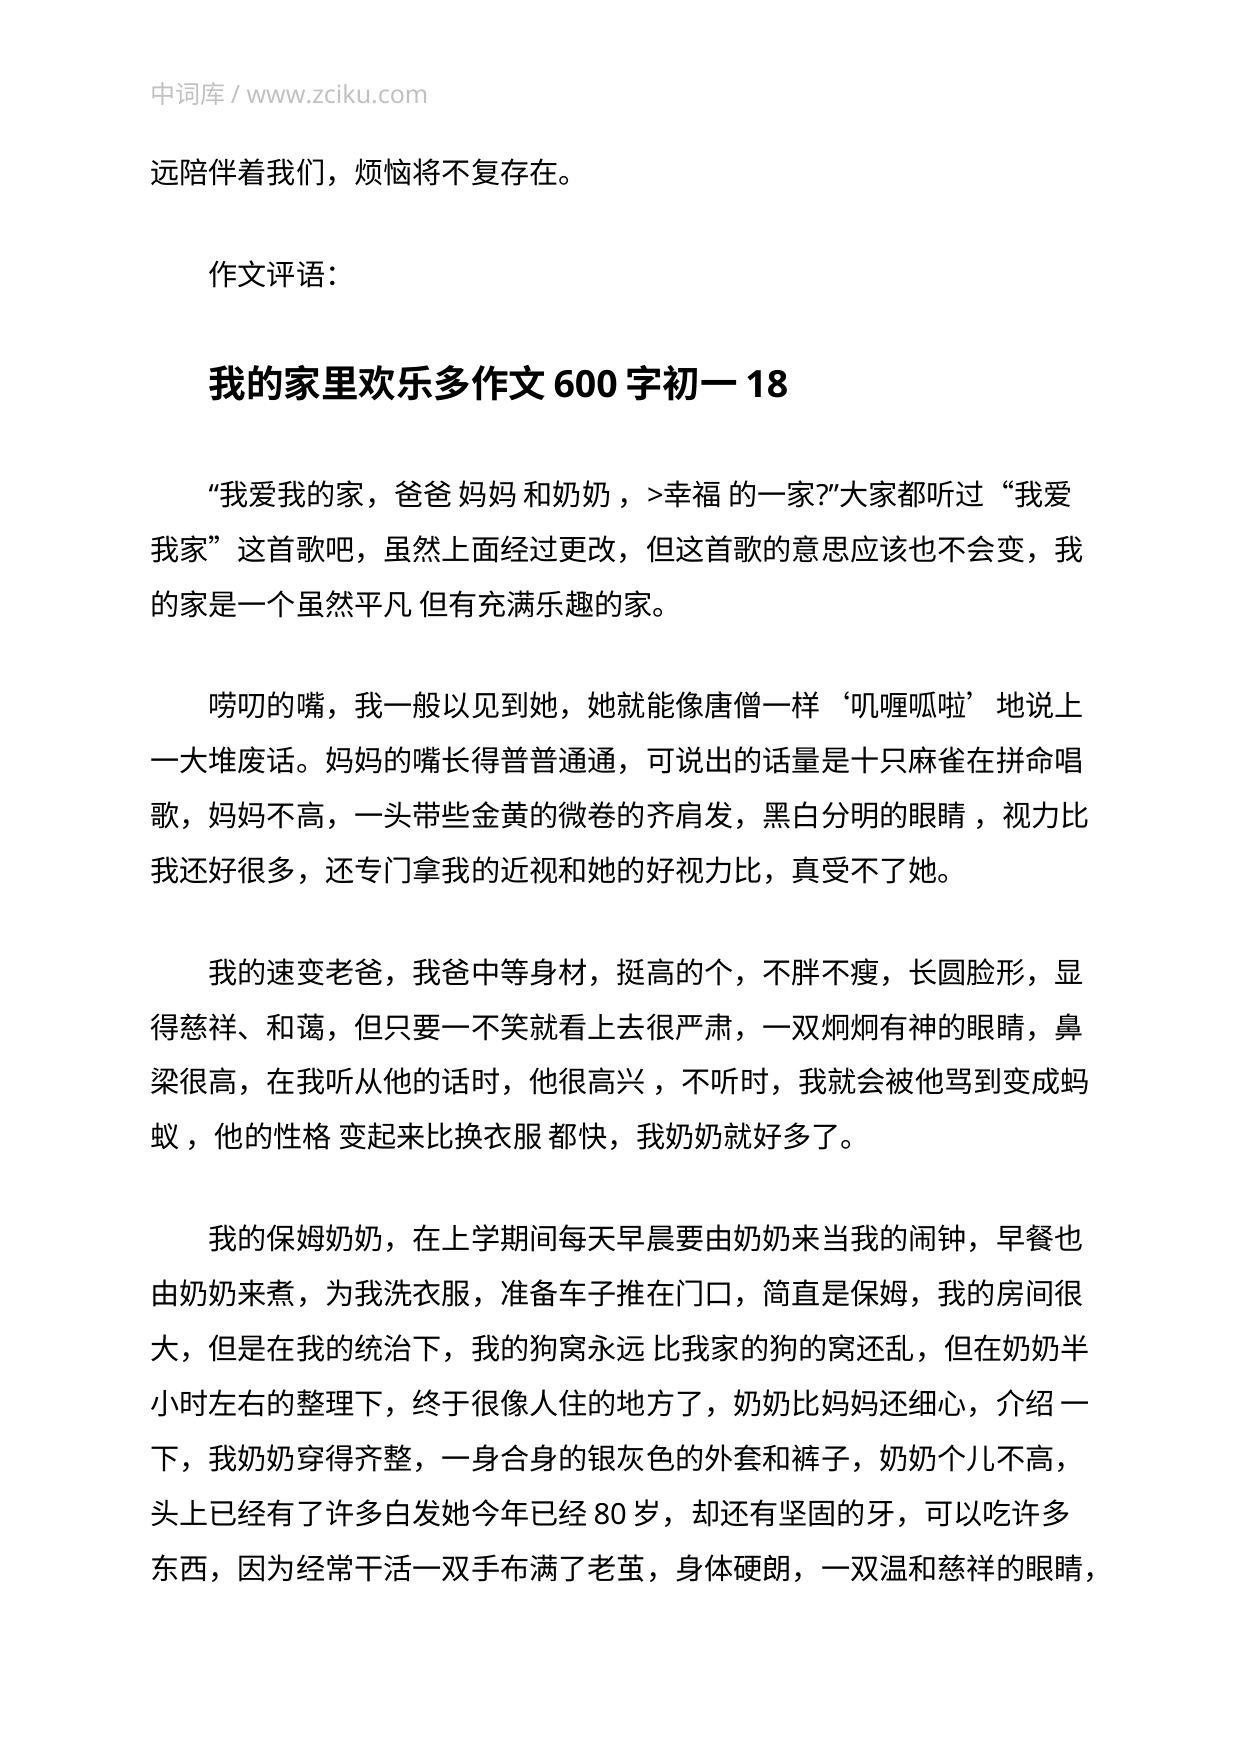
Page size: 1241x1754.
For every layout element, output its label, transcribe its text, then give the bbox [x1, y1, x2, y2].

text “我爱我的家，爸爸 妈妈 和奶奶 ，>幸福 的一家?”大家都听过“我爱我家”这首歌吧，虽然上面经过更改，但这首歌的意思应该也不会变，我的家是一个虽然平凡 但有充满乐趣的家。 [150, 471, 1090, 623]
text 我的速变老爸，我爸中等身材，挺高的个，不胖不瘦，长圆脸形，显得慈祥、和蔼，但只要一不笑就看上去很严肃，一双炯炯有神的眼睛，鼻梁很高，在我听从他的话时，他很高兴 ，不听时，我就会被他骂到变成蚂蚁 ，他的性格 变起来比换衣服 都快，我奶奶就好多了。 [150, 949, 1090, 1156]
text 我的家里欢乐多作文600字初一18 [150, 353, 1090, 408]
text 唠叨的嘴，我一般以见到她，她就能像唐僧一样‘叽喱呱啦’地说上一大堆废话。妈妈的嘴长得普普通通，可说出的话量是十只麻雀在拼命唱歌，妈妈不高，一头带些金黄的微卷的齐肩发，黑白分明的眼睛 ，视力比我还好很多，还专门拿我的近视和她的好视力比，真受不了她。 [150, 683, 1090, 890]
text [150, 1216, 1090, 1587]
text 作文评语： [150, 252, 1090, 294]
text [150, 150, 1090, 192]
